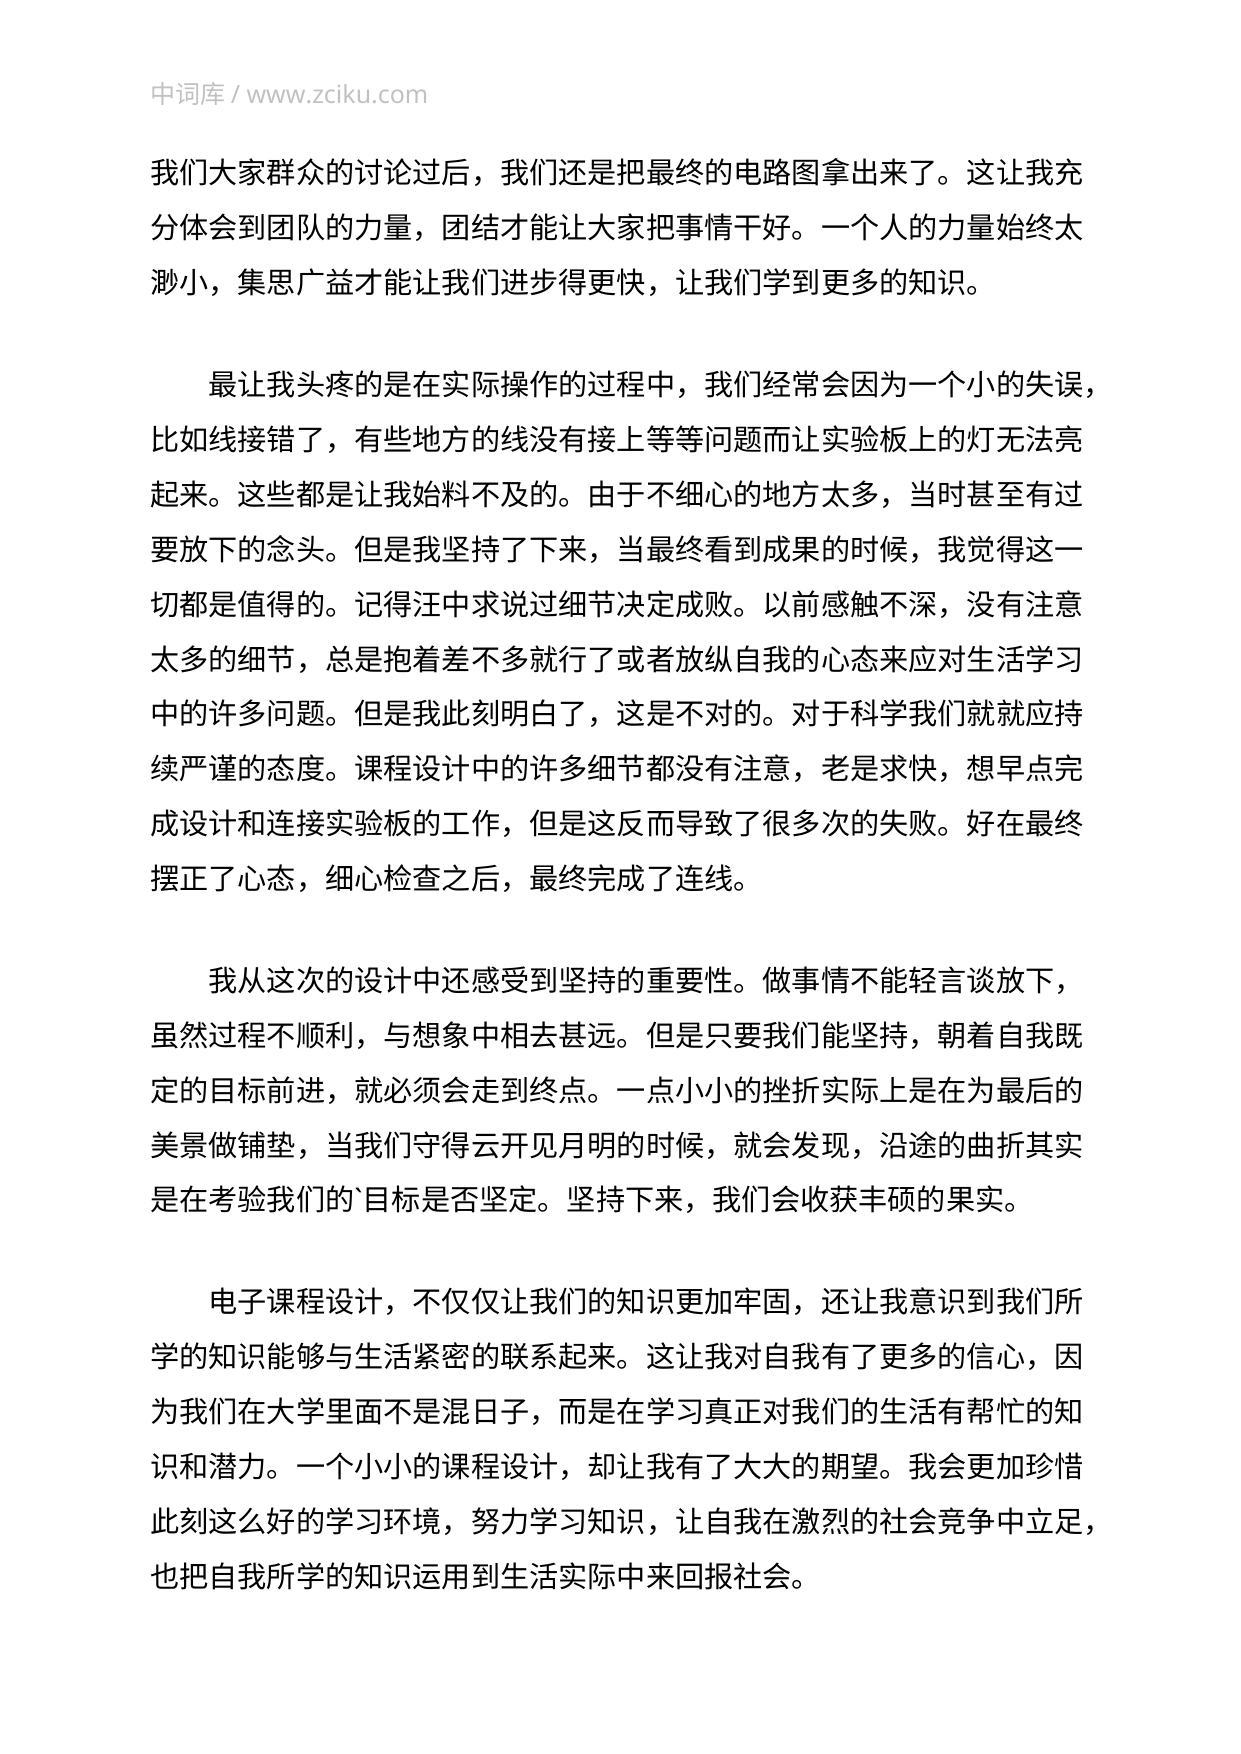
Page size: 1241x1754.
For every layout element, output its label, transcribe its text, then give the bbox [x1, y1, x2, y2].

text 电子课程设计，不仅仅让我们的知识更加牢固，还让我意识到我们所学的知识能够与生活紧密的联系起来。这让我对自我有了更多的信心，因为我们在大学里面不是混日子，而是在学习真正对我们的生活有帮忙的知识和潜力。一个小小的课程设计，却让我有了大大的期望。我会更加珍惜此刻这么好的学习环境，努力学习知识，让自我在激烈的社会竞争中立足，也把自我所学的知识运用到生活实际中来回报社会。 [150, 1279, 1090, 1596]
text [150, 150, 1090, 302]
text 最让我头疼的是在实际操作的过程中，我们经常会因为一个小的失误，比如线接错了，有些地方的线没有接上等等问题而让实验板上的灯无法亮起来。这些都是让我始料不及的。由于不细心的地方太多，当时甚至有过要放下的念头。但是我坚持了下来，当最终看到成果的时候，我觉得这一切都是值得的。记得汪中求说过细节决定成败。以前感触不深，没有注意太多的细节，总是抱着差不多就行了或者放纵自我的心态来应对生活学习中的许多问题。但是我此刻明白了，这是不对的。对于科学我们就就应持续严谨的态度。课程设计中的许多细节都没有注意，老是求快，想早点完成设计和连接实验板的工作，但是这反而导致了很多次的失败。好在最终摆正了心态，细心检查之后，最终完成了连线。 [150, 362, 1090, 898]
text 我从这次的设计中还感受到坚持的重要性。做事情不能轻言谈放下，虽然过程不顺利，与想象中相去甚远。但是只要我们能坚持，朝着自我既定的目标前进，就必须会走到终点。一点小小的挫折实际上是在为最后的美景做铺垫，当我们守得云开见月明的时候，就会发现，沿途的曲折其实是在考验我们的`目标是否坚定。坚持下来，我们会收获丰硕的果实。 [150, 957, 1090, 1219]
